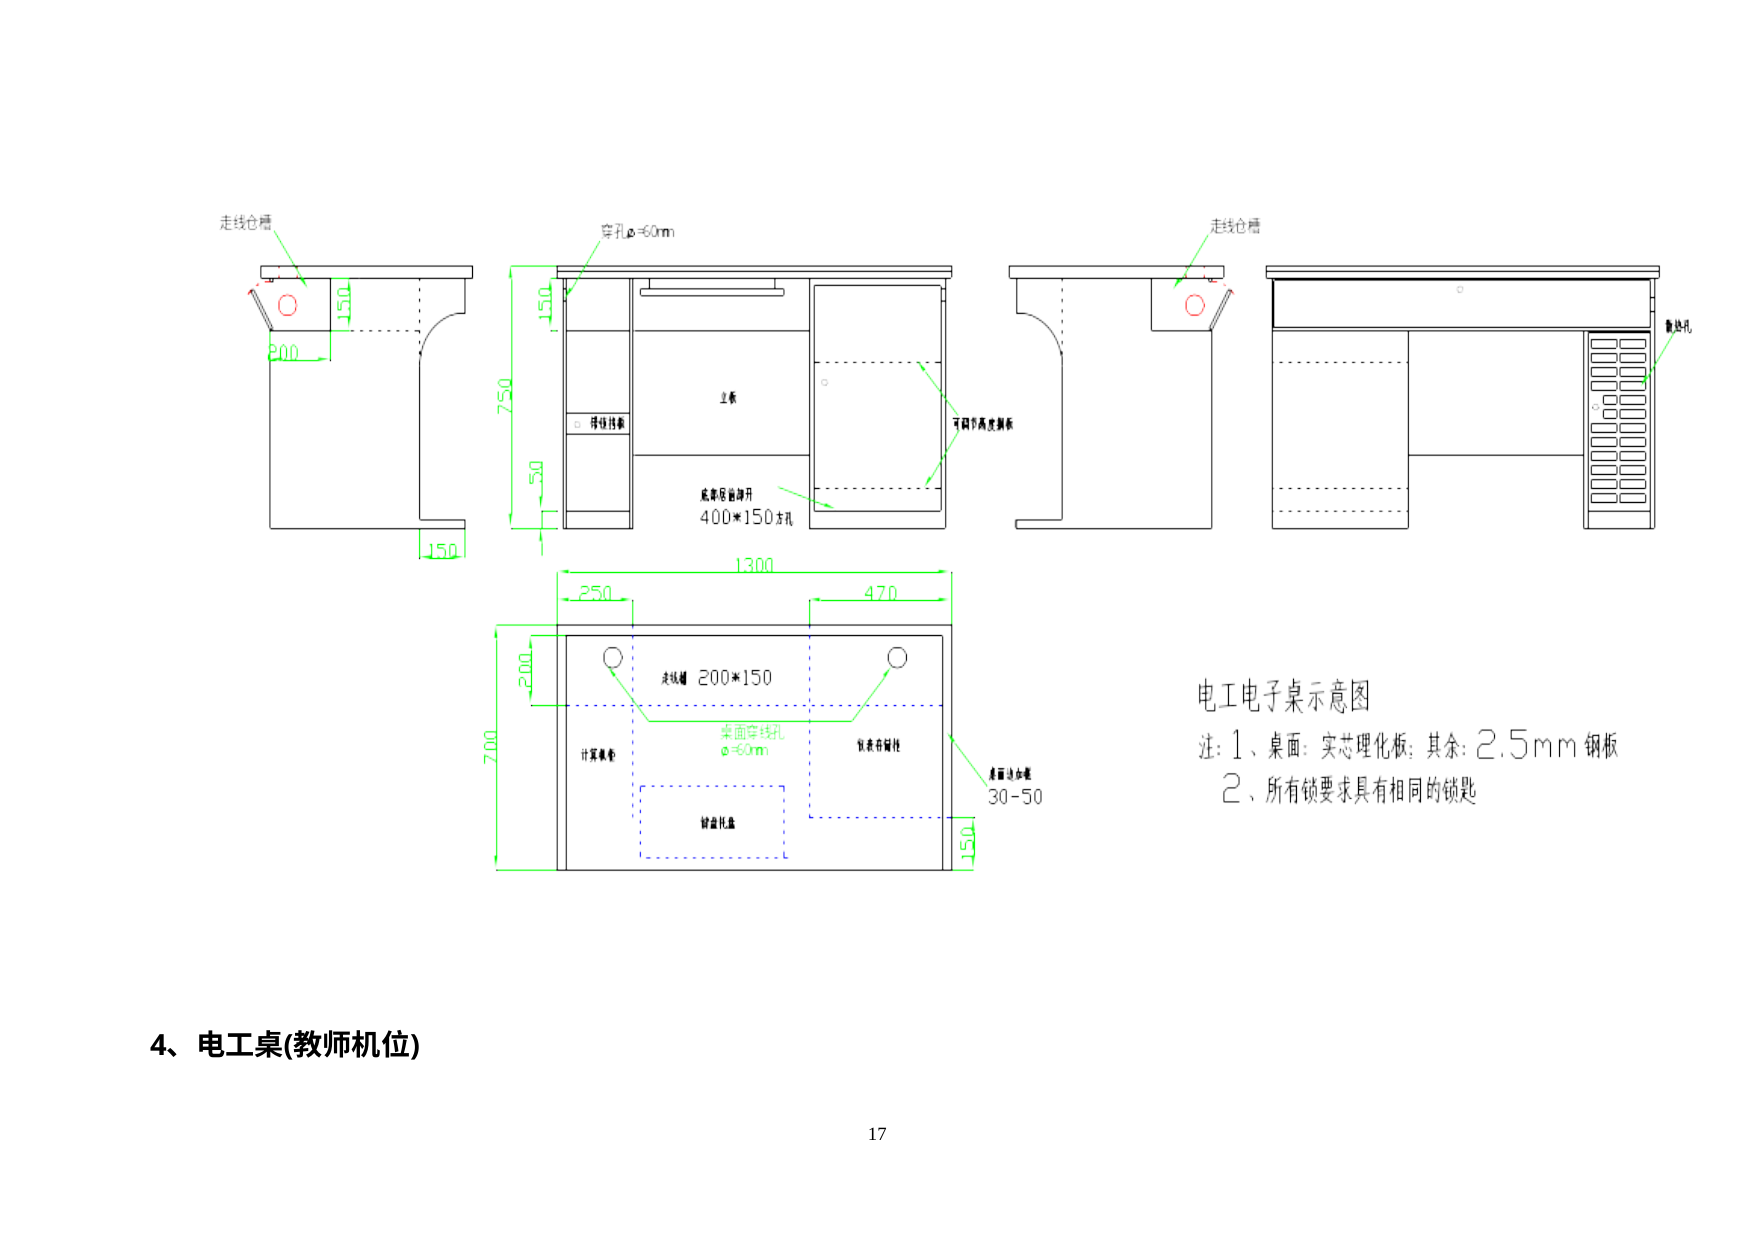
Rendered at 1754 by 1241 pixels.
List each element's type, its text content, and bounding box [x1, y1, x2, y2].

text 4、电工桌(教师机位) [150, 1021, 1604, 1063]
